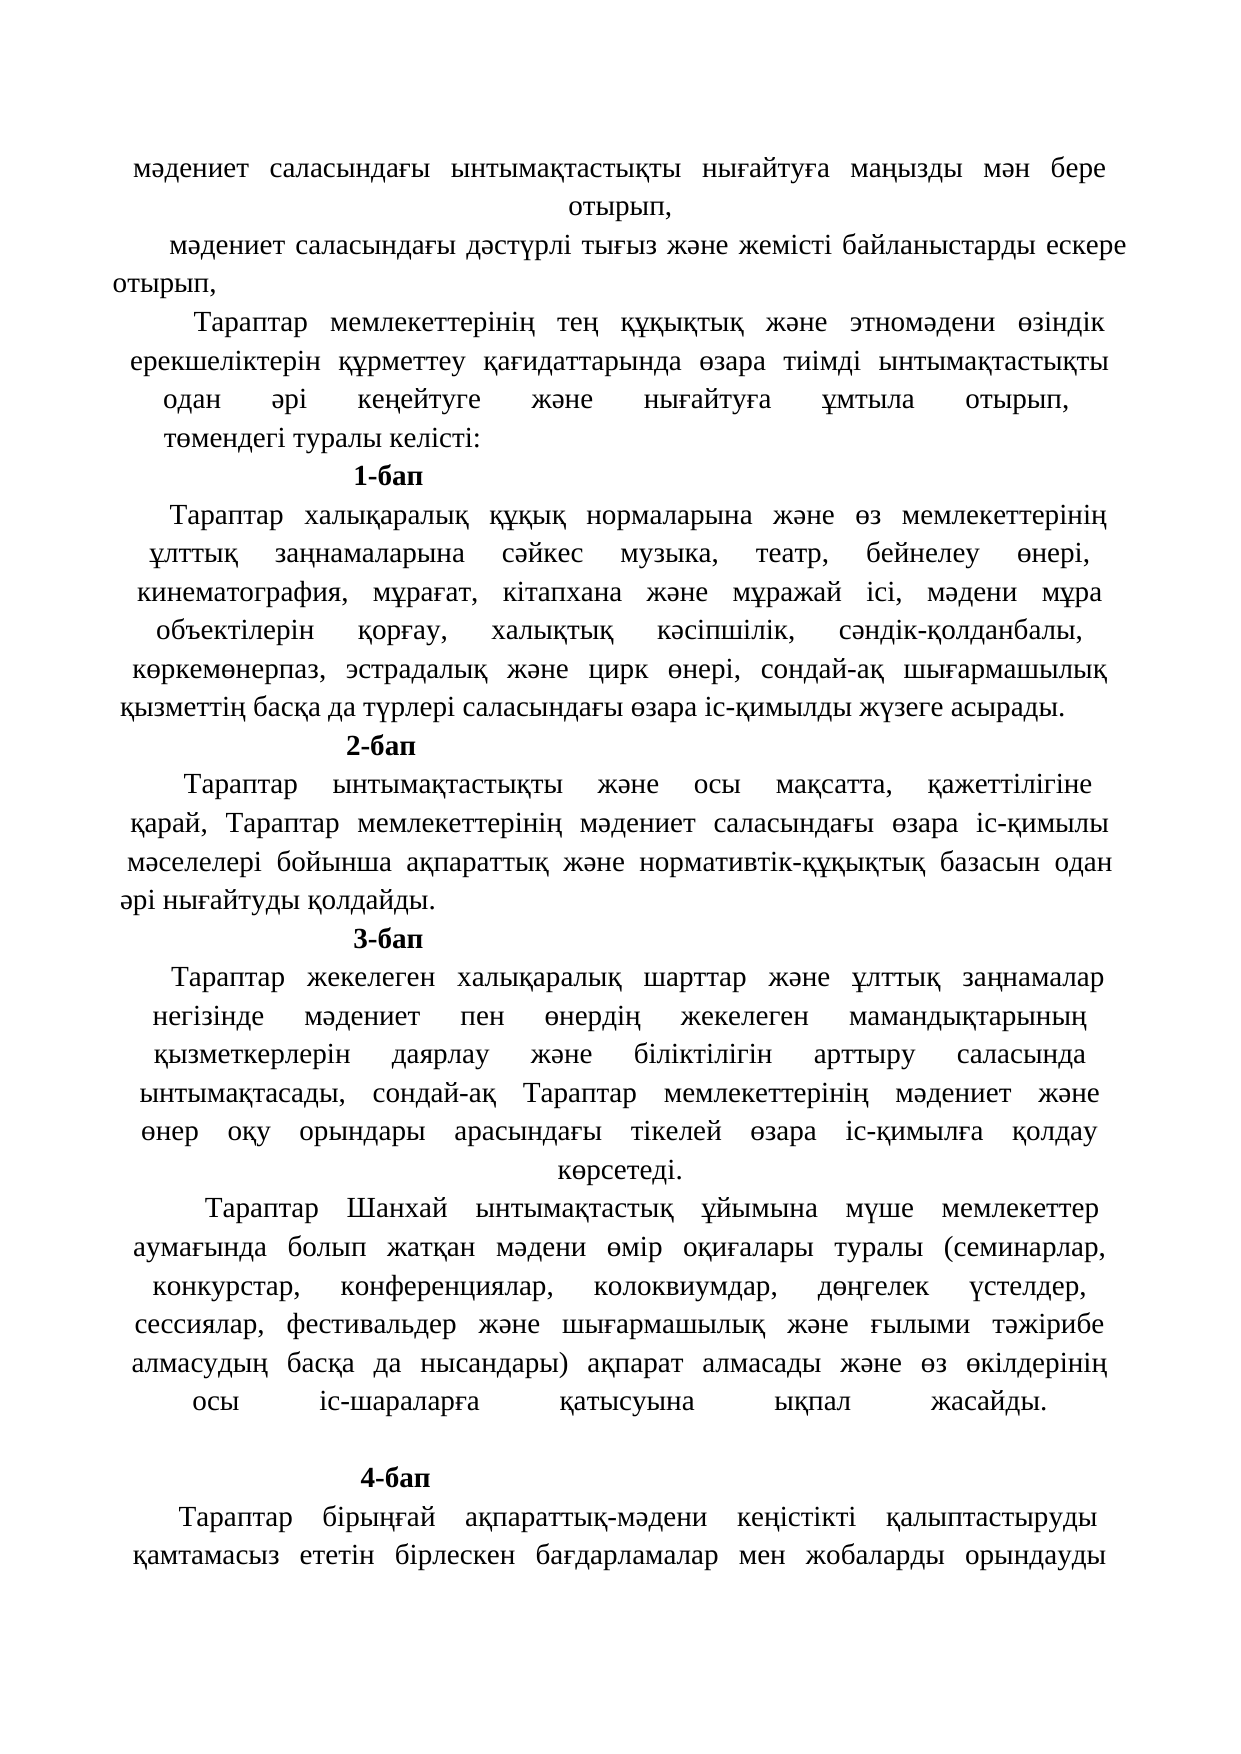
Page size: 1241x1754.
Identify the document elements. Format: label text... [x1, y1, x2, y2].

text Тараптар ынтымақтастықты және осы мақсатта, қажеттілігіне қарай, Тараптар мемлекеттерінің мәдениет саласындағы өзара іс-қимылы мәселелері бойынша ақпараттық және нормативтік-құқықтық базасын одан әрі нығайтуды қолдайды. [112, 767, 1128, 916]
text Тараптар халықаралық құқық нормаларына және өз мемлекеттерінің ұлттық заңнамаларына сәйкес музыка, театр, бейнелеу өнері, кинематография, мұрағат, кітапхана және мұражай ісі, мәдени мұра объектілерін қорғау, халықтық кәсіпшілік, сәндік-қолданбалы, көркемөнерпаз, эстрадалық және цирк өнері, сондай-ақ шығармашылық қызметтің басқа да түрлері саласындағы өзара іс-қимылды жүзеге асырады. [112, 497, 1128, 723]
text 1-бап [112, 458, 1128, 492]
text 3-бап [112, 921, 1128, 954]
text 2-бап [112, 728, 1128, 762]
text Тараптар жекелеген халықаралық шарттар және ұлттық заңнамалар негізінде мәдениет пен өнердің жекелеген мамандықтарының қызметкерлерін даярлау және біліктілігін арттыру саласында ынтымақтасады, сондай-ақ Тараптар мемлекеттерінің мәдениет және өнер оқу орындары арасындағы тікелей өзара іс-қимылға қолдау көрсетеді. Тараптар Шанхай ынтымақтастық ұйымына мүше мемлекеттер аумағында болып жатқан мәдени өмір оқиғалары туралы (семинарлар, конкурстар, конференциялар, колоквиумдар, дөңгелек үстелдер, сессиялар, фестивальдер және шығармашылық және ғылыми тәжірибе алмасудың басқа да нысандары) ақпарат алмасады және өз өкілдерінің осы іс-шараларға қатысуына ықпал жасайды. [112, 959, 1128, 1455]
text 4-бап [112, 1460, 1128, 1494]
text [112, 1499, 1128, 1571]
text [112, 150, 1128, 453]
